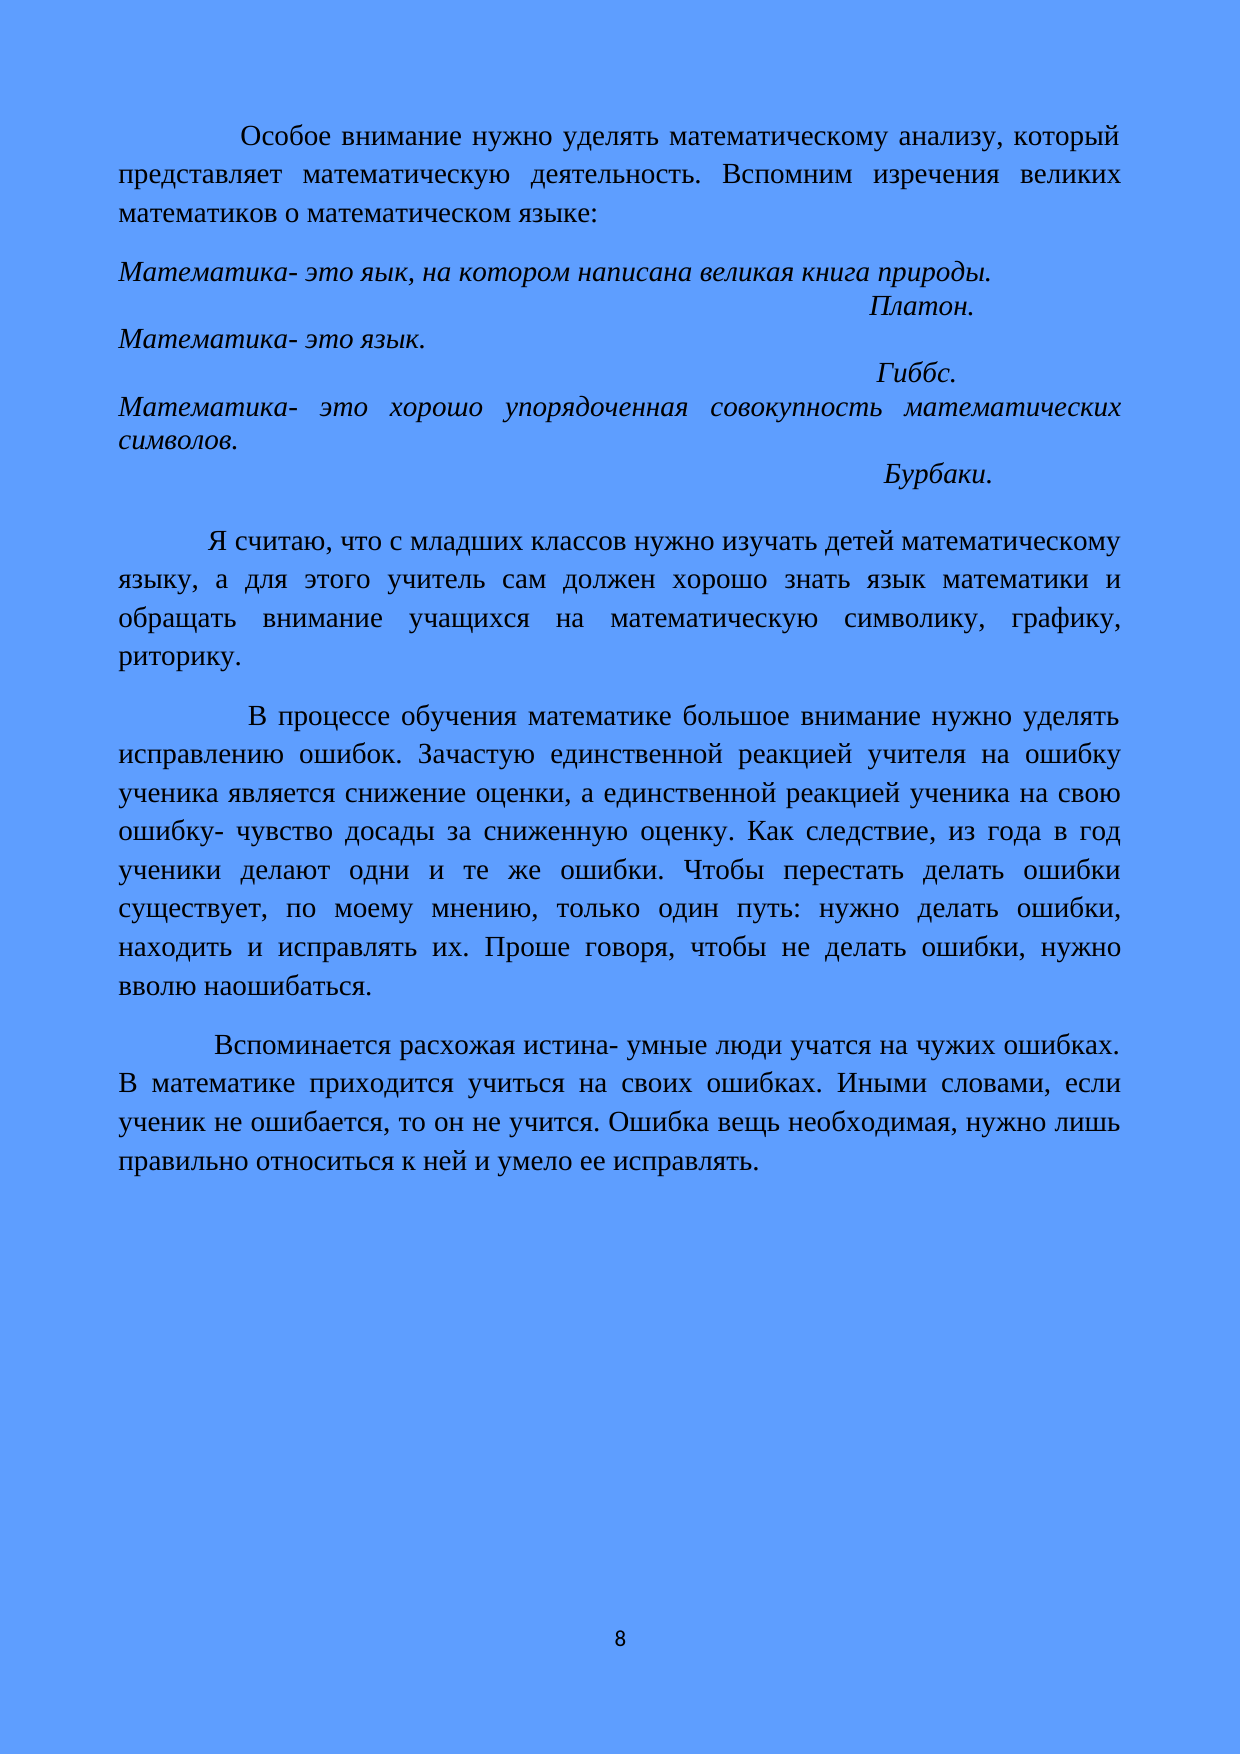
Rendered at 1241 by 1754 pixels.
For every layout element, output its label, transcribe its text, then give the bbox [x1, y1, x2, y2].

text Особое внимание нужно уделять математическому анализу, который представляет математическую деятельность. Вспомним изречения великих математиков о математическом языке: [118, 118, 1122, 229]
text Я считаю, что с младших классов нужно изучать детей математическому языку, а для этого учитель сам должен хорошо знать язык математики и обращать внимание учащихся на математическую символику, графику, риторику. [118, 523, 1122, 672]
text Математика- это язык. [118, 322, 1122, 355]
text Платон. [118, 288, 1122, 322]
text Вспоминается расхожая истина- умные люди учатся на чужих ошибках. В математике приходится учиться на своих ошибках. Иными словами, если ученик не ошибается, то он не учится. Ошибка вещь необходимая, нужно лишь правильно относиться к ней и умело ее исправлять. [118, 1027, 1122, 1176]
text В процессе обучения математике большое внимание нужно уделять исправлению ошибок. Зачастую единственной реакцией учителя на ошибку ученика является снижение оценки, а единственной реакцией ученика на свою ошибку- чувство досады за сниженную оценку. Как следствие, из года в год ученики делают одни и те же ошибки. Чтобы перестать делать ошибки существует, по моему мнению, только один путь: нужно делать ошибки, находить и исправлять их. Проше говоря, чтобы не делать ошибки, нужно вволю наошибаться. [118, 698, 1122, 1001]
text Гиббс. [118, 355, 1122, 389]
text Математика- это яык, на котором написана великая книга природы. [118, 254, 1122, 288]
text Бурбаки. [118, 456, 1122, 489]
text Математика- это хорошо упорядоченная совокупность математических символов. [118, 389, 1122, 456]
